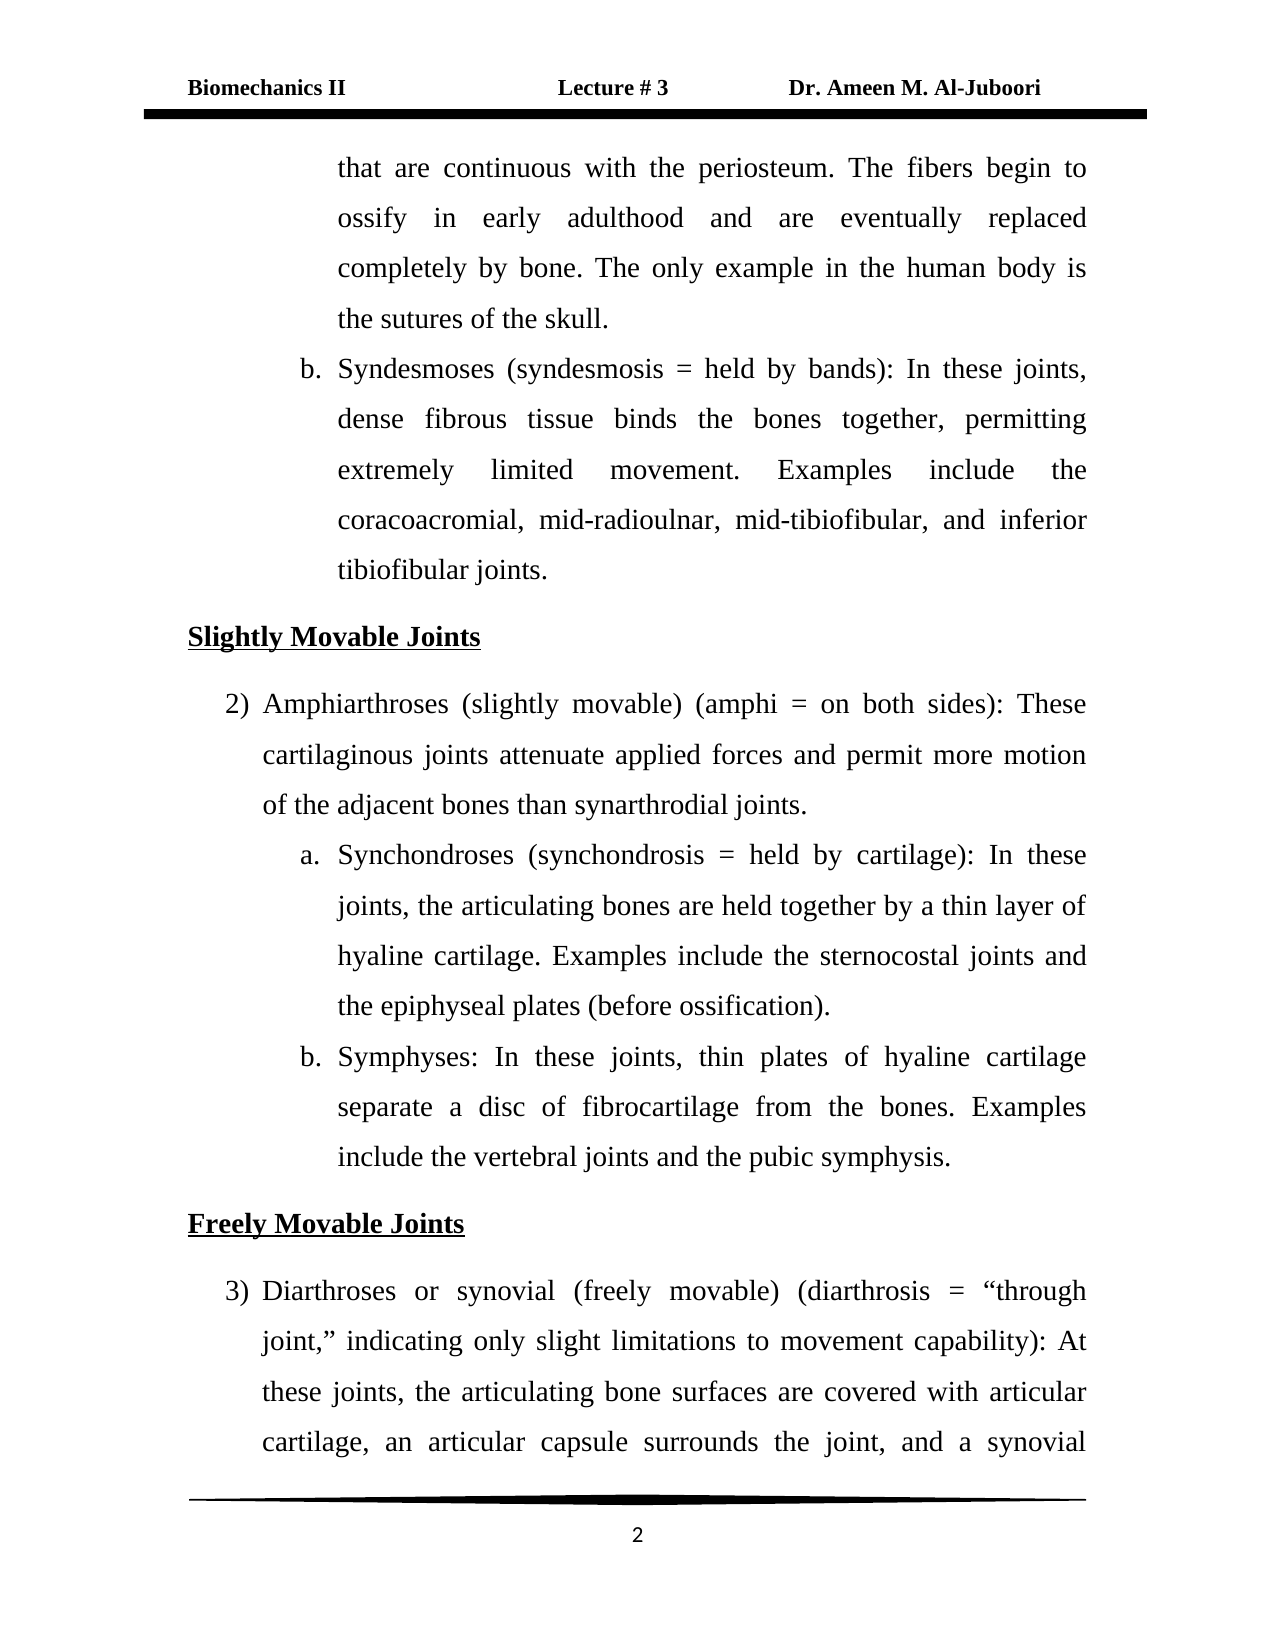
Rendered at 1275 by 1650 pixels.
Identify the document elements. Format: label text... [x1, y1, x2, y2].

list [300, 150, 1087, 334]
text Slightly Movable Joints [187, 619, 1087, 653]
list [225, 1273, 1087, 1458]
text Freely Movable Joints [187, 1206, 1087, 1240]
list Symphyses: In these joints, thin plates of hyaline cartilage separate a disc of fibrocartilage from the bones. Examples include the vertebral joints and the pubic symphysis. [300, 1039, 1087, 1173]
list Synchondroses (synchondrosis = held by cartilage): In these joints, the articulating bones are held together by a thin layer of hyaline cartilage. Examples include the sternocostal joints and the epiphyseal plates (before ossification). [300, 837, 1087, 1022]
list Syndesmoses (syndesmosis = held by bands): In these joints, dense fibrous tissue binds the bones together, permitting extremely limited movement. Examples include the coracoacromial, mid-radioulnar, mid-tibiofibular, and inferior tibiofibular joints. [300, 351, 1087, 586]
list Amphiarthroses (slightly movable) (amphi = on both sides): These cartilaginous joints attenuate applied forces and permit more motion of the adjacent bones than synarthrodial joints. [225, 686, 1087, 821]
